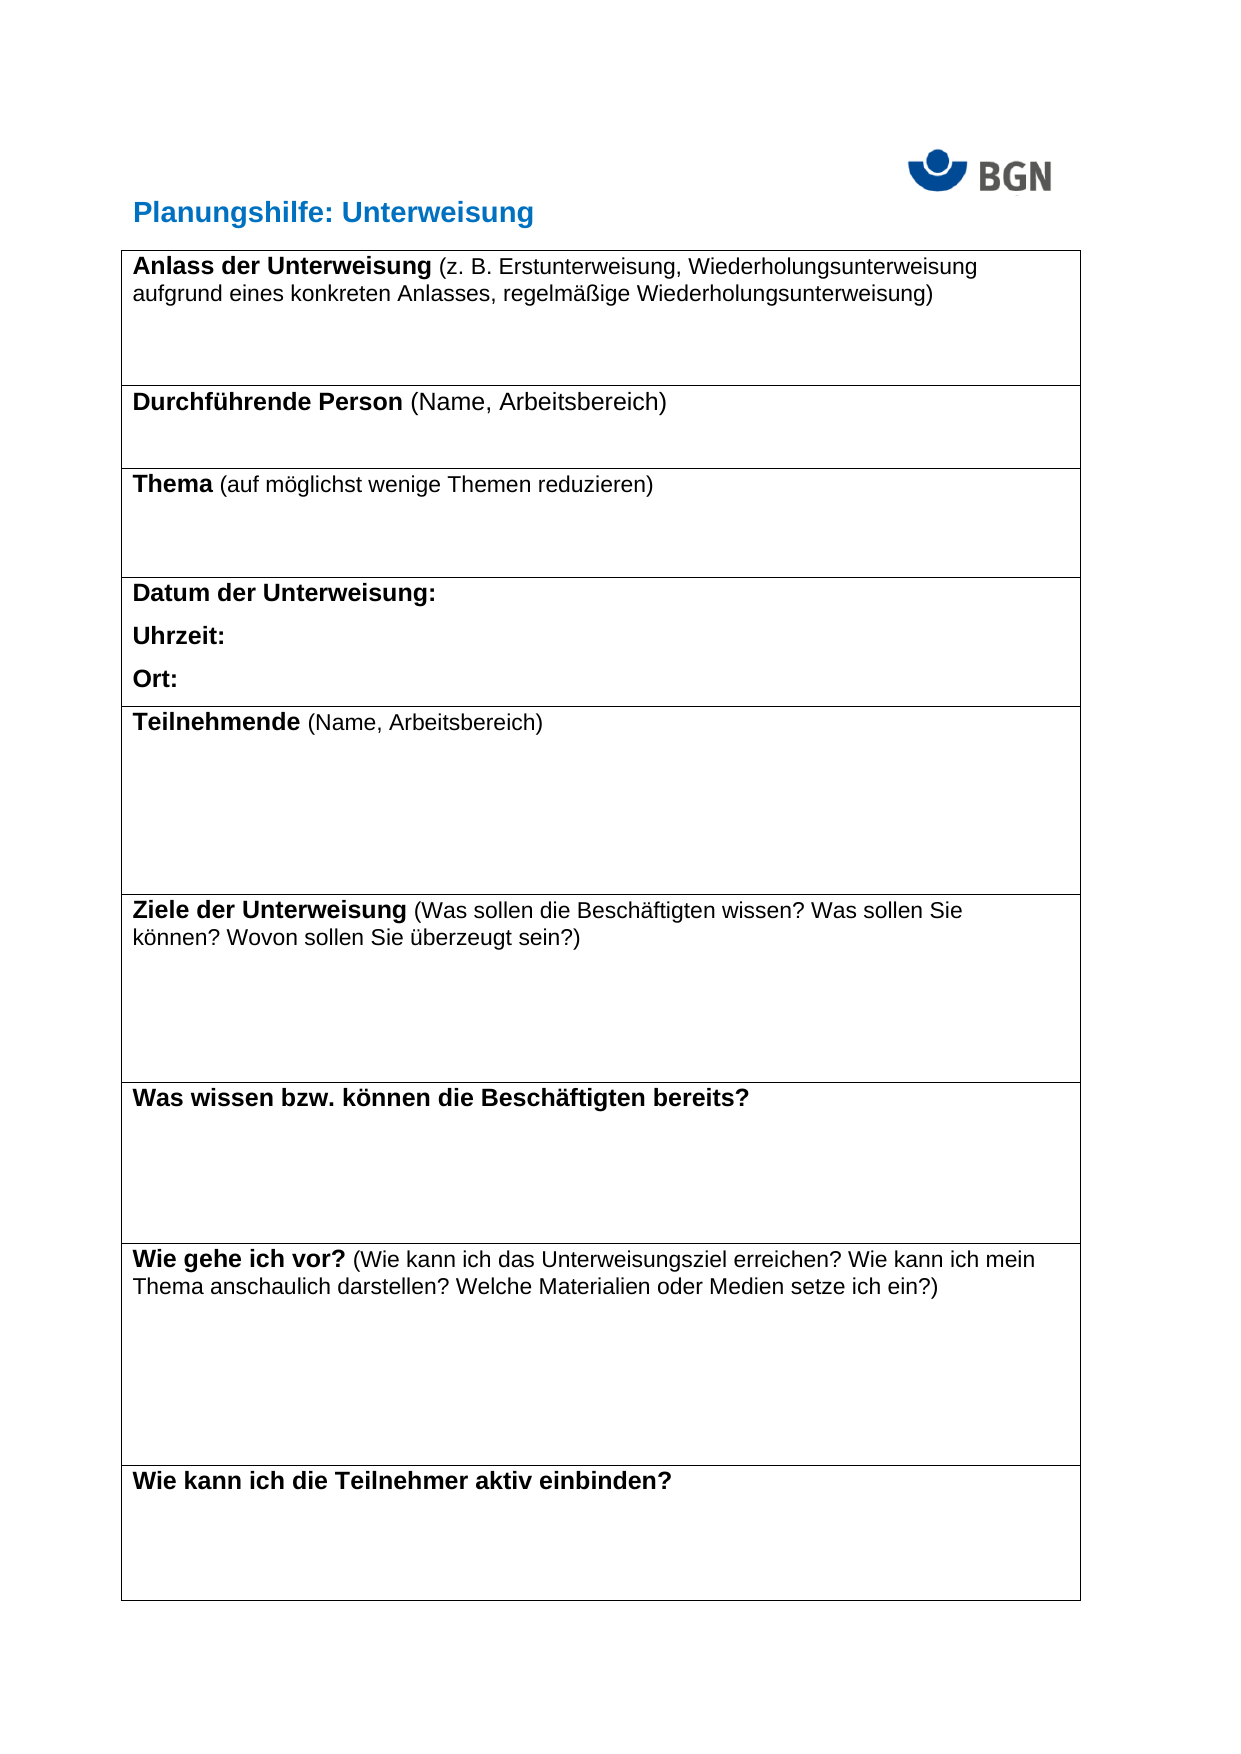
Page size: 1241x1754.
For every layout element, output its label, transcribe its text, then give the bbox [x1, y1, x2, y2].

table_cell Thema (auf möglichst wenige Themen reduzieren) [122, 469, 1080, 577]
table_cell Wie gehe ich vor? (Wie kann ich das Unterweisungsziel erreichen? Wie kann ich mein Thema anschaulich darstellen? Welche Materialien oder Medien setze ich ein?) [122, 1244, 1080, 1465]
table_cell Was wissen bzw. können die Beschäftigten bereits? [122, 1083, 1080, 1243]
table_header Anlass der Unterweisung (z. B. Erstunterweisung, Wiederholungsunterweisung aufgrund eines konkreten Anlasses, regelmäßige Wiederholungsunterweisung) [122, 251, 1080, 385]
table_cell Teilnehmende (Name, Arbeitsbereich) [122, 707, 1080, 894]
text Planungshilfe: Unterweisung [133, 195, 1069, 229]
table_cell Datum der Unterweisung: Uhrzeit: Ort: [122, 578, 1080, 706]
table_cell Ziele der Unterweisung (Was sollen die Beschäftigten wissen? Was sollen Sie können? Wovon sollen Sie überzeugt sein?) [122, 895, 1080, 1082]
table_cell Wie kann ich die Teilnehmer aktiv einbinden? [122, 1466, 1080, 1600]
table_cell Durchführende Person (Name, Arbeitsbereich) [122, 386, 1080, 468]
